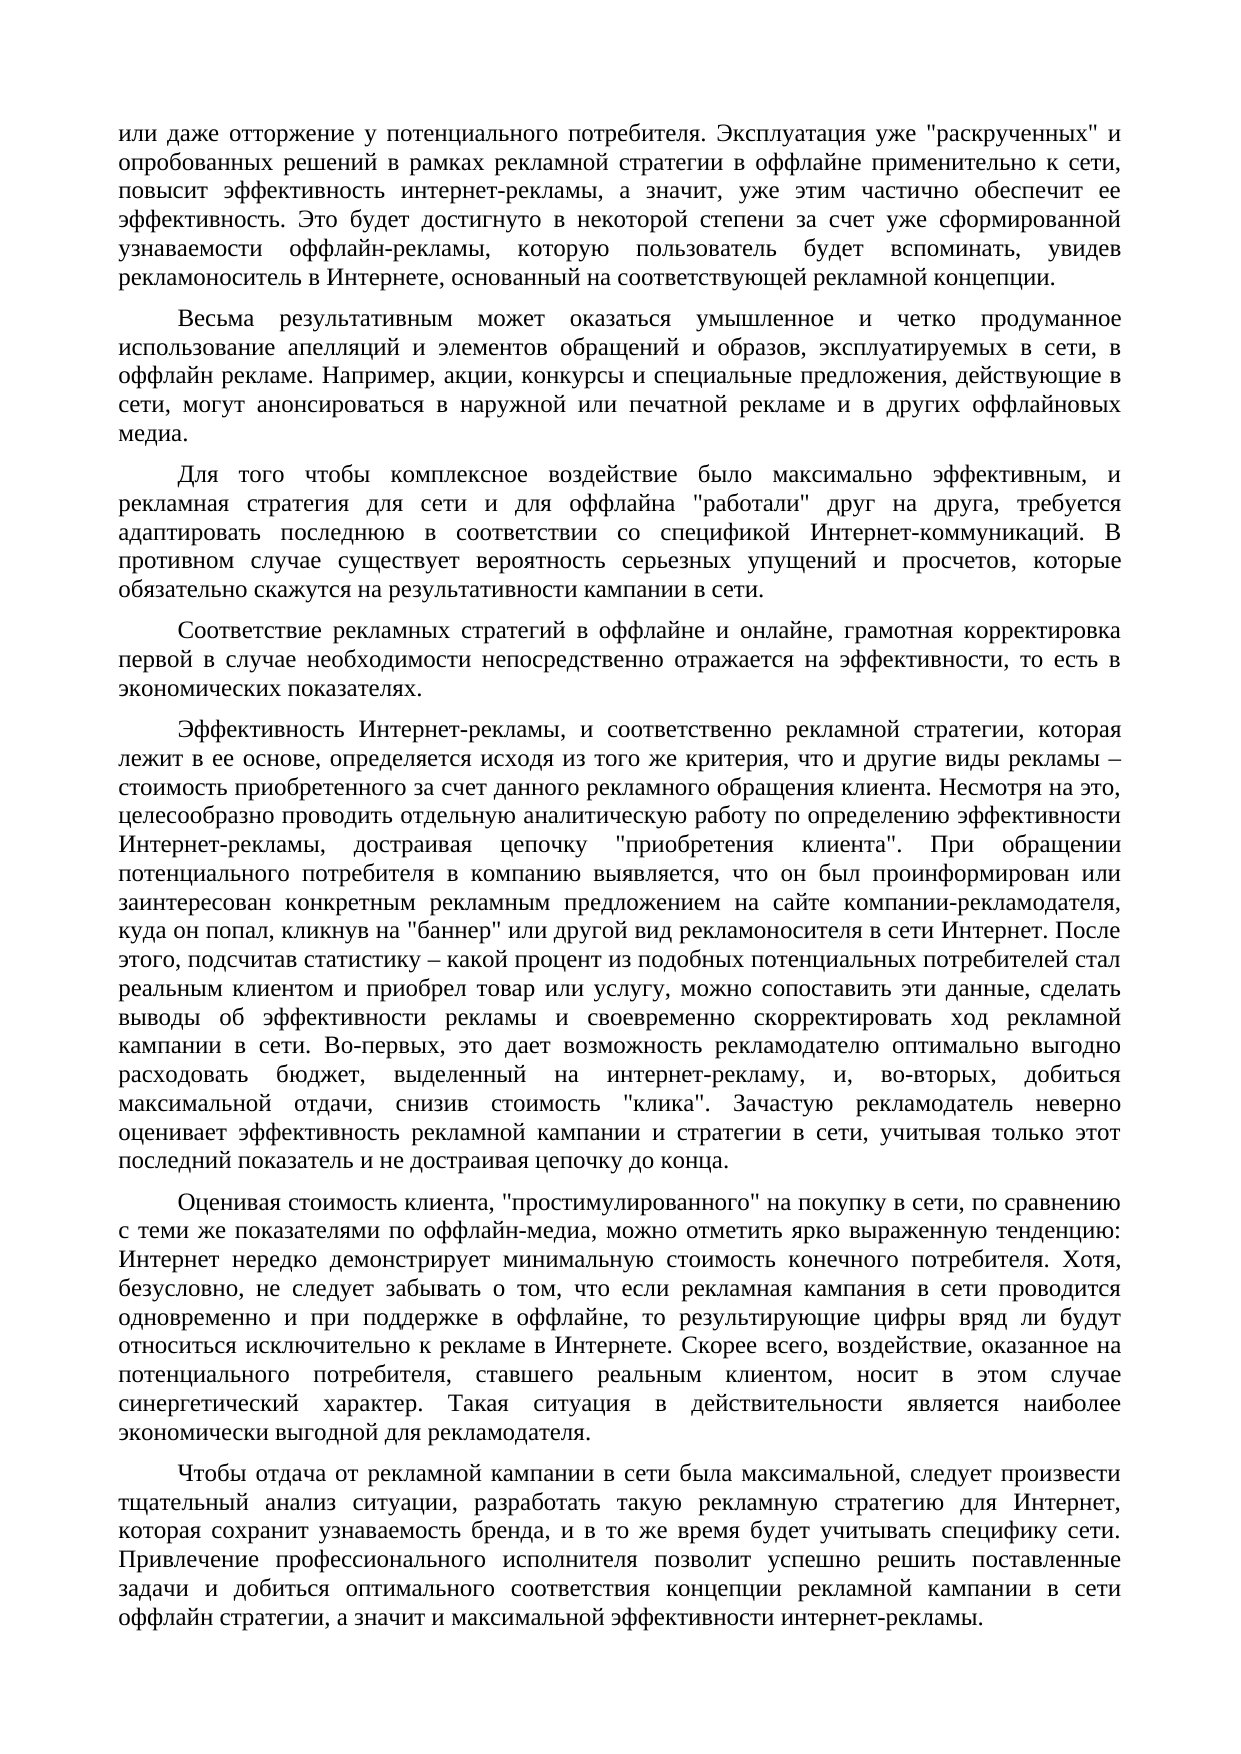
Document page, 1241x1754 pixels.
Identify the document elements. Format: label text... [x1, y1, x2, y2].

text Соответствие рекламных стратегий в оффлайне и онлайне, грамотная корректировка первой в случае необходимости непосредственно отражается на эффективности, то есть в экономических показателях. [118, 616, 1122, 702]
text Для того чтобы комплексное воздействие было максимально эффективным, и рекламная стратегия для сети и для оффлайна "работали" друг на друга, требуется адаптировать последнюю в соответствии со спецификой Интернет-коммуникаций. В противном случае существует вероятность серьезных упущений и просчетов, которые обязательно скажутся на результативности кампании в сети. [118, 459, 1122, 603]
text Весьма результативным может оказаться умышленное и четко продуманное использование апелляций и элементов обращений и образов, эксплуатируемых в сети, в оффлайн рекламе. Например, акции, конкурсы и специальные предложения, действующие в сети, могут анонсироваться в наружной или печатной рекламе и в других оффлайновых медиа. [118, 303, 1122, 447]
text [118, 118, 1122, 291]
text Чтобы отдача от рекламной кампании в сети была максимальной, следует произвести тщательный анализ ситуации, разработать такую рекламную стратегию для Интернет, которая сохранит узнаваемость бренда, и в то же время будет учитывать специфику сети. Привлечение профессионального исполнителя позволит успешно решить поставленные задачи и добиться оптимального соответствия концепции рекламной кампании в сети оффлайн стратегии, а значит и максимальной эффективности интернет-рекламы. [118, 1458, 1122, 1631]
text Эффективность Интернет-рекламы, и соответственно рекламной стратегии, которая лежит в ее основе, определяется исходя из того же критерия, что и другие виды рекламы – стоимость приобретенного за счет данного рекламного обращения клиента. Несмотря на это, целесообразно проводить отдельную аналитическую работу по определению эффективности Интернет-рекламы, достраивая цепочку "приобретения клиента". При обращении потенциального потребителя в компанию выявляется, что он был проинформирован или заинтересован конкретным рекламным предложением на сайте компании-рекламодателя, куда он попал, кликнув на "баннер" или другой вид рекламоносителя в сети Интернет. После этого, подсчитав статистику – какой процент из подобных потенциальных потребителей стал реальным клиентом и приобрел товар или услугу, можно сопоставить эти данные, сделать выводы об эффективности рекламы и своевременно скорректировать ход рекламной кампании в сети. Во-первых, это дает возможность рекламодателю оптимально выгодно расходовать бюджет, выделенный на интернет-рекламу, и, во-вторых, добиться максимальной отдачи, снизив стоимость "клика". Зачастую рекламодатель неверно оценивает эффективность рекламной кампании и стратегии в сети, учитывая только этот последний показатель и не достраивая цепочку до конца. [118, 714, 1122, 1174]
text Оценивая стоимость клиента, "простимулированного" на покупку в сети, по сравнению с теми же показателями по оффлайн-медиа, можно отметить ярко выраженную тенденцию: Интернет нередко демонстрирует минимальную стоимость конечного потребителя. Хотя, безусловно, не следует забывать о том, что если рекламная кампания в сети проводится одновременно и при поддержке в оффлайне, то результирующие цифры вряд ли будут относиться исключительно к рекламе в Интернете. Скорее всего, воздействие, оказанное на потенциального потребителя, ставшего реальным клиентом, носит в этом случае синергетический характер. Такая ситуация в действительности является наиболее экономически выгодной для рекламодателя. [118, 1187, 1122, 1446]
